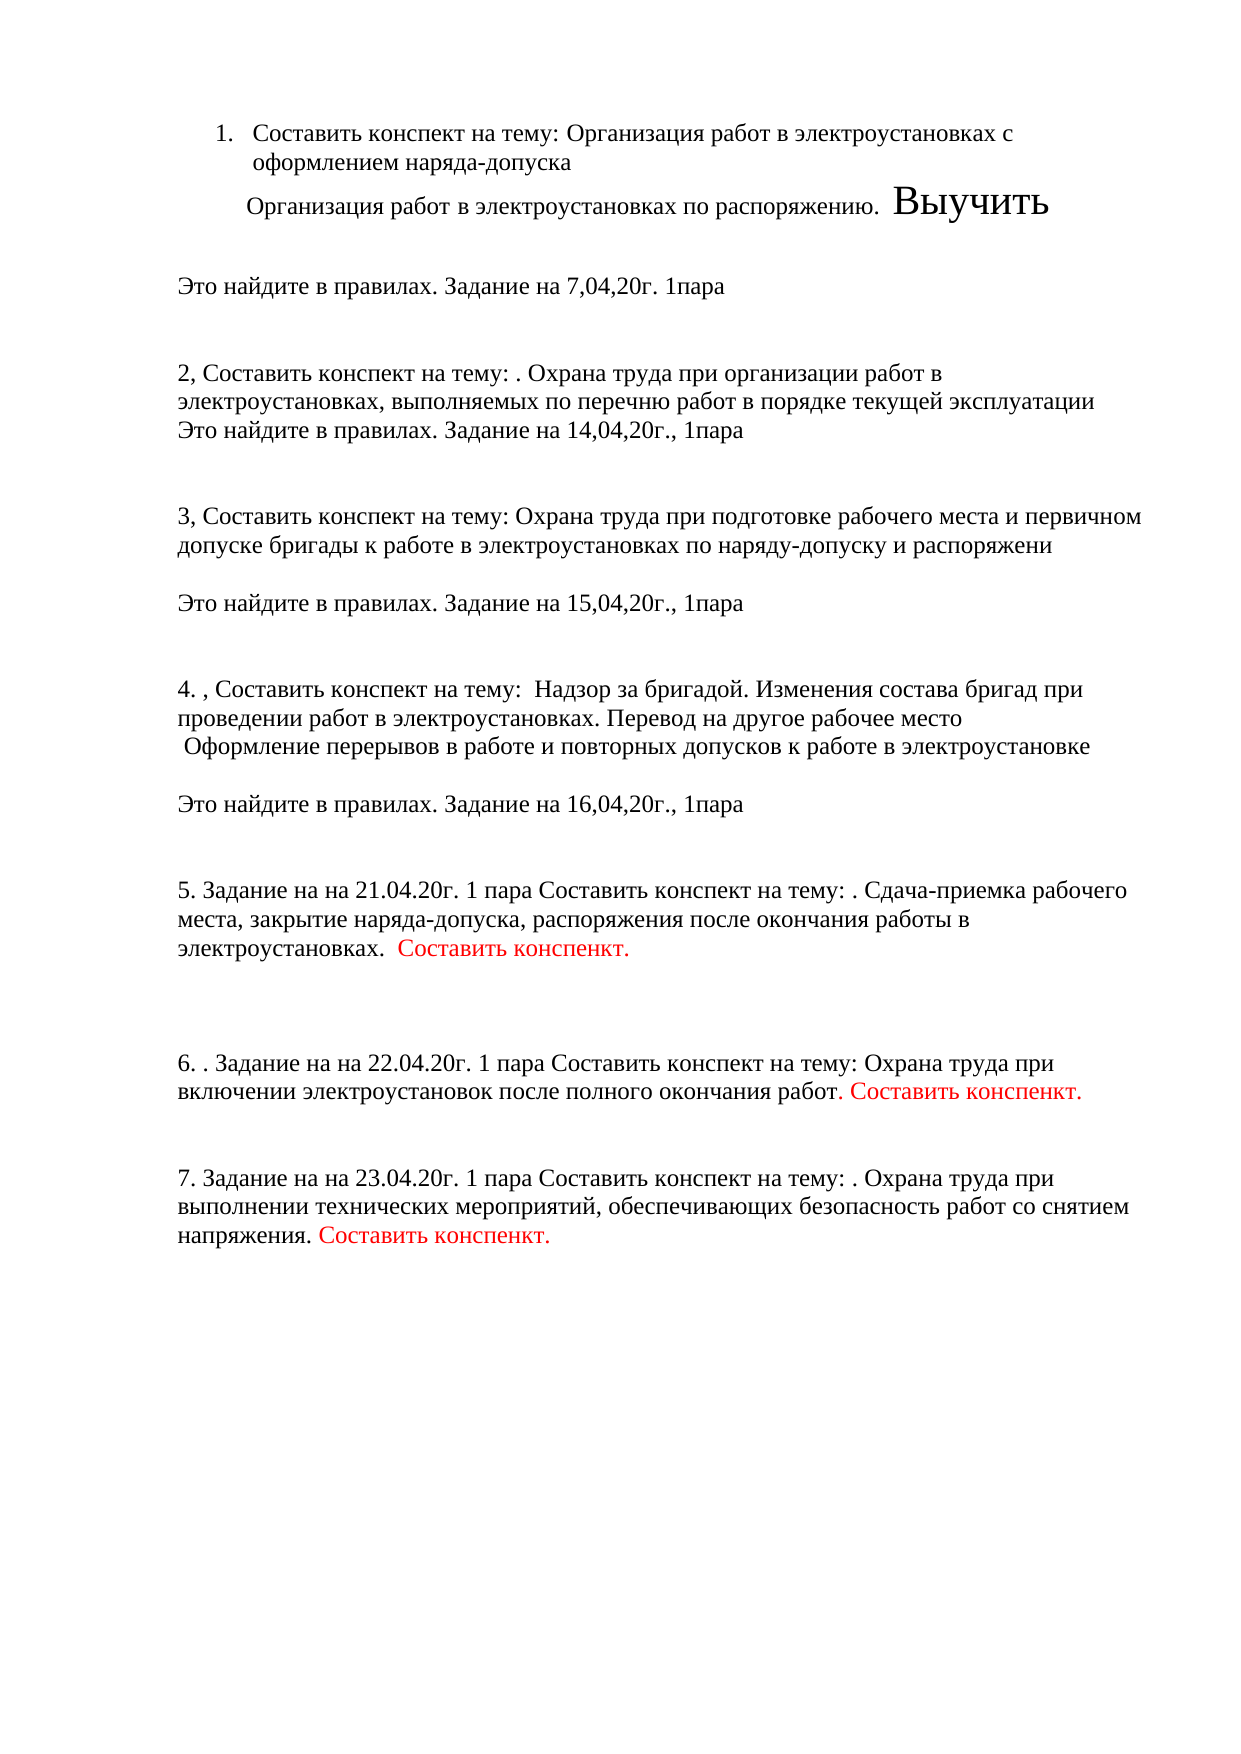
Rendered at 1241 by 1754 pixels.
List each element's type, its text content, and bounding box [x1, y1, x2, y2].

list Составить конспект на тему: Организация работ в электроустановках с оформлением наряда-допуска [215, 118, 1152, 176]
text 3, Составить конспект на тему: Охрана труда при подготовке рабочего места и первичном допуске бригады к работе в электроустановках по наряду-допуску и распоряжени [177, 501, 1152, 559]
text Оформление перерывов в работе и повторных допусков к работе в электроустановке [177, 731, 1152, 760]
text 6. . Задание на на 22.04.20г. 1 пара Составить конспект на тему: Охрана труда при включении электроустановок после полного окончания работ. Составить конспенкт. [177, 1048, 1152, 1105]
text Это найдите в правилах. Задание на 7,04,20г. 1пара [177, 271, 1152, 300]
text Это найдите в правилах. Задание на 16,04,20г., 1пара [177, 789, 1152, 818]
text 5. Задание на на 21.04.20г. 1 пара Составить конспект на тему: . Сдача-приемка рабочего места, закрытие наряда-допуска, распоряжения после окончания работы в электроустановках. Составить конспенкт. [177, 875, 1152, 961]
text 7. Задание на на 23.04.20г. 1 пара Составить конспект на тему: . Охрана труда при выполнении технических мероприятий, обеспечивающих безопасность работ со снятием напряжения. Составить конспенкт. [177, 1163, 1152, 1249]
text Это найдите в правилах. Задание на 15,04,20г., 1пара [177, 588, 1152, 616]
text Организация работ в электроустановках по распоряжению. Выучить [177, 176, 1152, 223]
text 4. , Составить конспект на тему: Надзор за бригадой. Изменения состава бригад при проведении работ в электроустановках. Перевод на другое рабочее место [177, 674, 1152, 731]
text 2, Составить конспект на тему: . Охрана труда при организации работ в электроустановках, выполняемых по перечню работ в порядке текущей эксплуатации [177, 358, 1152, 415]
text Это найдите в правилах. Задание на 14,04,20г., 1пара [177, 415, 1152, 444]
